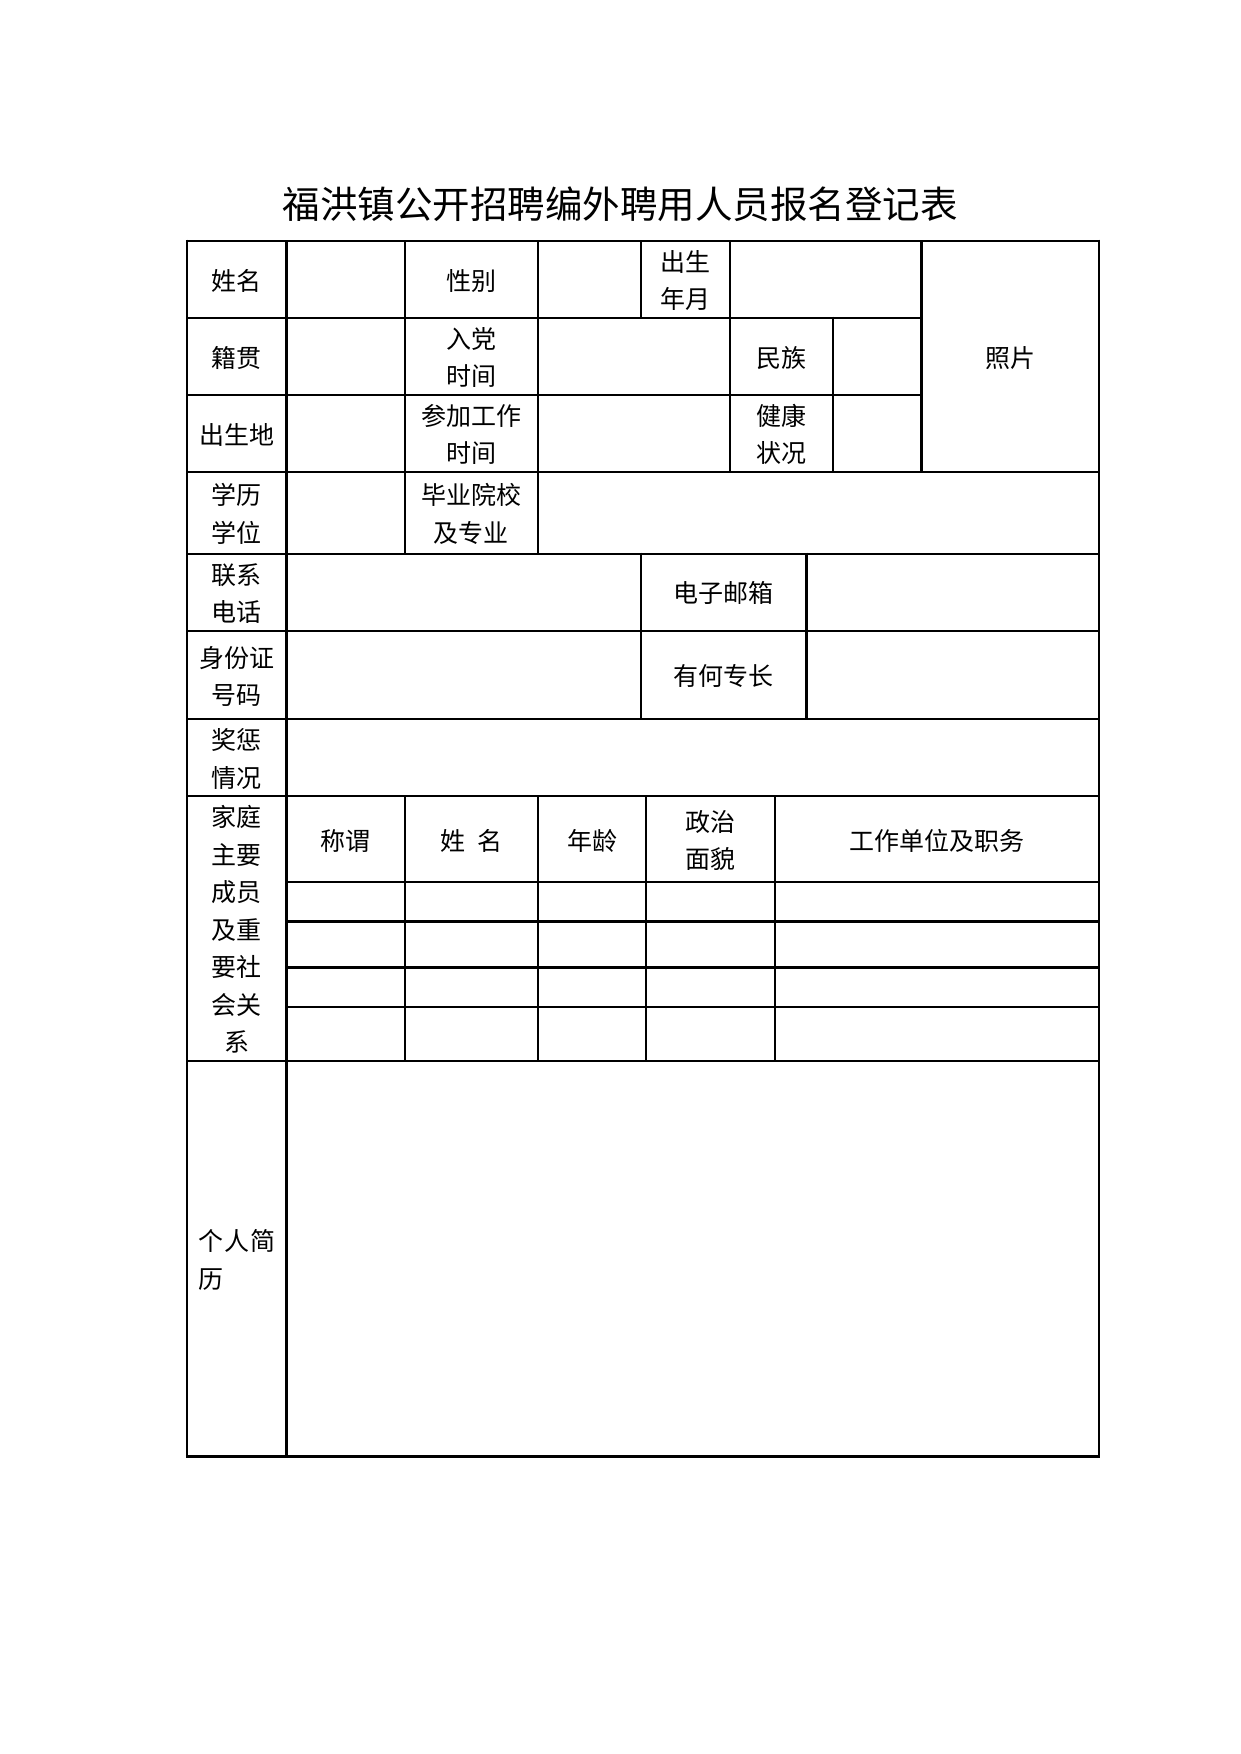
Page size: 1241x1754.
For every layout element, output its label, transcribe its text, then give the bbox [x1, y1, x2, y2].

table_cell [406, 969, 537, 1006]
table_cell 电子邮箱 [642, 555, 805, 629]
table_cell 家庭 主要 成员 及重 要社 会关 系 [188, 797, 285, 1060]
table_cell [776, 923, 1098, 966]
table_cell [539, 1008, 645, 1060]
table_cell 个人简历 [188, 1062, 285, 1455]
table_cell [808, 555, 1098, 629]
table_cell [288, 1062, 1098, 1455]
table_header [731, 242, 920, 317]
table_cell [288, 969, 404, 1006]
table_cell [288, 319, 404, 394]
table_cell [288, 473, 404, 552]
table_cell 出生地 [188, 396, 285, 471]
table_cell [288, 923, 404, 966]
table_cell 学历 学位 [188, 473, 285, 552]
table_cell 联系 电话 [188, 555, 285, 629]
table_cell [288, 632, 640, 718]
table_cell [776, 969, 1098, 1006]
table_cell [539, 923, 645, 966]
table_cell [539, 473, 1098, 552]
table_cell 身份证号码 [188, 632, 285, 718]
text 福洪镇公开招聘编外聘用人员报名登记表 [187, 164, 1053, 239]
table_cell [288, 720, 1098, 795]
table_header 照片 [923, 242, 1098, 471]
table_cell 工作单位及职务 [776, 797, 1098, 881]
table_cell [647, 883, 774, 920]
table_cell [647, 1008, 774, 1060]
table_cell 称谓 [288, 797, 404, 881]
table_cell 姓 名 [406, 797, 537, 881]
table_cell [288, 396, 404, 471]
table_cell [406, 923, 537, 966]
table_cell 毕业院校及专业 [406, 473, 537, 552]
table_cell [647, 923, 774, 966]
table_cell [406, 1008, 537, 1060]
table_cell [539, 883, 645, 920]
table_header 出生年月 [642, 242, 729, 317]
table_cell [776, 883, 1098, 920]
table_cell [808, 632, 1098, 718]
table_cell 参加工作时间 [406, 396, 537, 471]
table_cell 有何专长 [642, 632, 805, 718]
table_header [539, 242, 640, 317]
table_cell 籍贯 [188, 319, 285, 394]
table_cell 健康 状况 [731, 396, 832, 471]
table_cell [406, 883, 537, 920]
table_cell 入党 时间 [406, 319, 537, 394]
table_cell 年龄 [539, 797, 645, 881]
table_cell [288, 1008, 404, 1060]
table_cell [776, 1008, 1098, 1060]
table_cell [834, 319, 920, 394]
table_cell [288, 883, 404, 920]
table_cell 奖惩 情况 [188, 720, 285, 795]
table_cell [834, 396, 920, 471]
table_header 性别 [406, 242, 537, 317]
table_cell 政治 面貌 [647, 797, 774, 881]
table_cell [647, 969, 774, 1006]
table_cell [288, 555, 640, 629]
table_header [288, 242, 404, 317]
table_cell [539, 319, 729, 394]
table_header 姓名 [188, 242, 285, 317]
table_cell 民族 [731, 319, 832, 394]
table_cell [539, 969, 645, 1006]
table_cell [539, 396, 729, 471]
